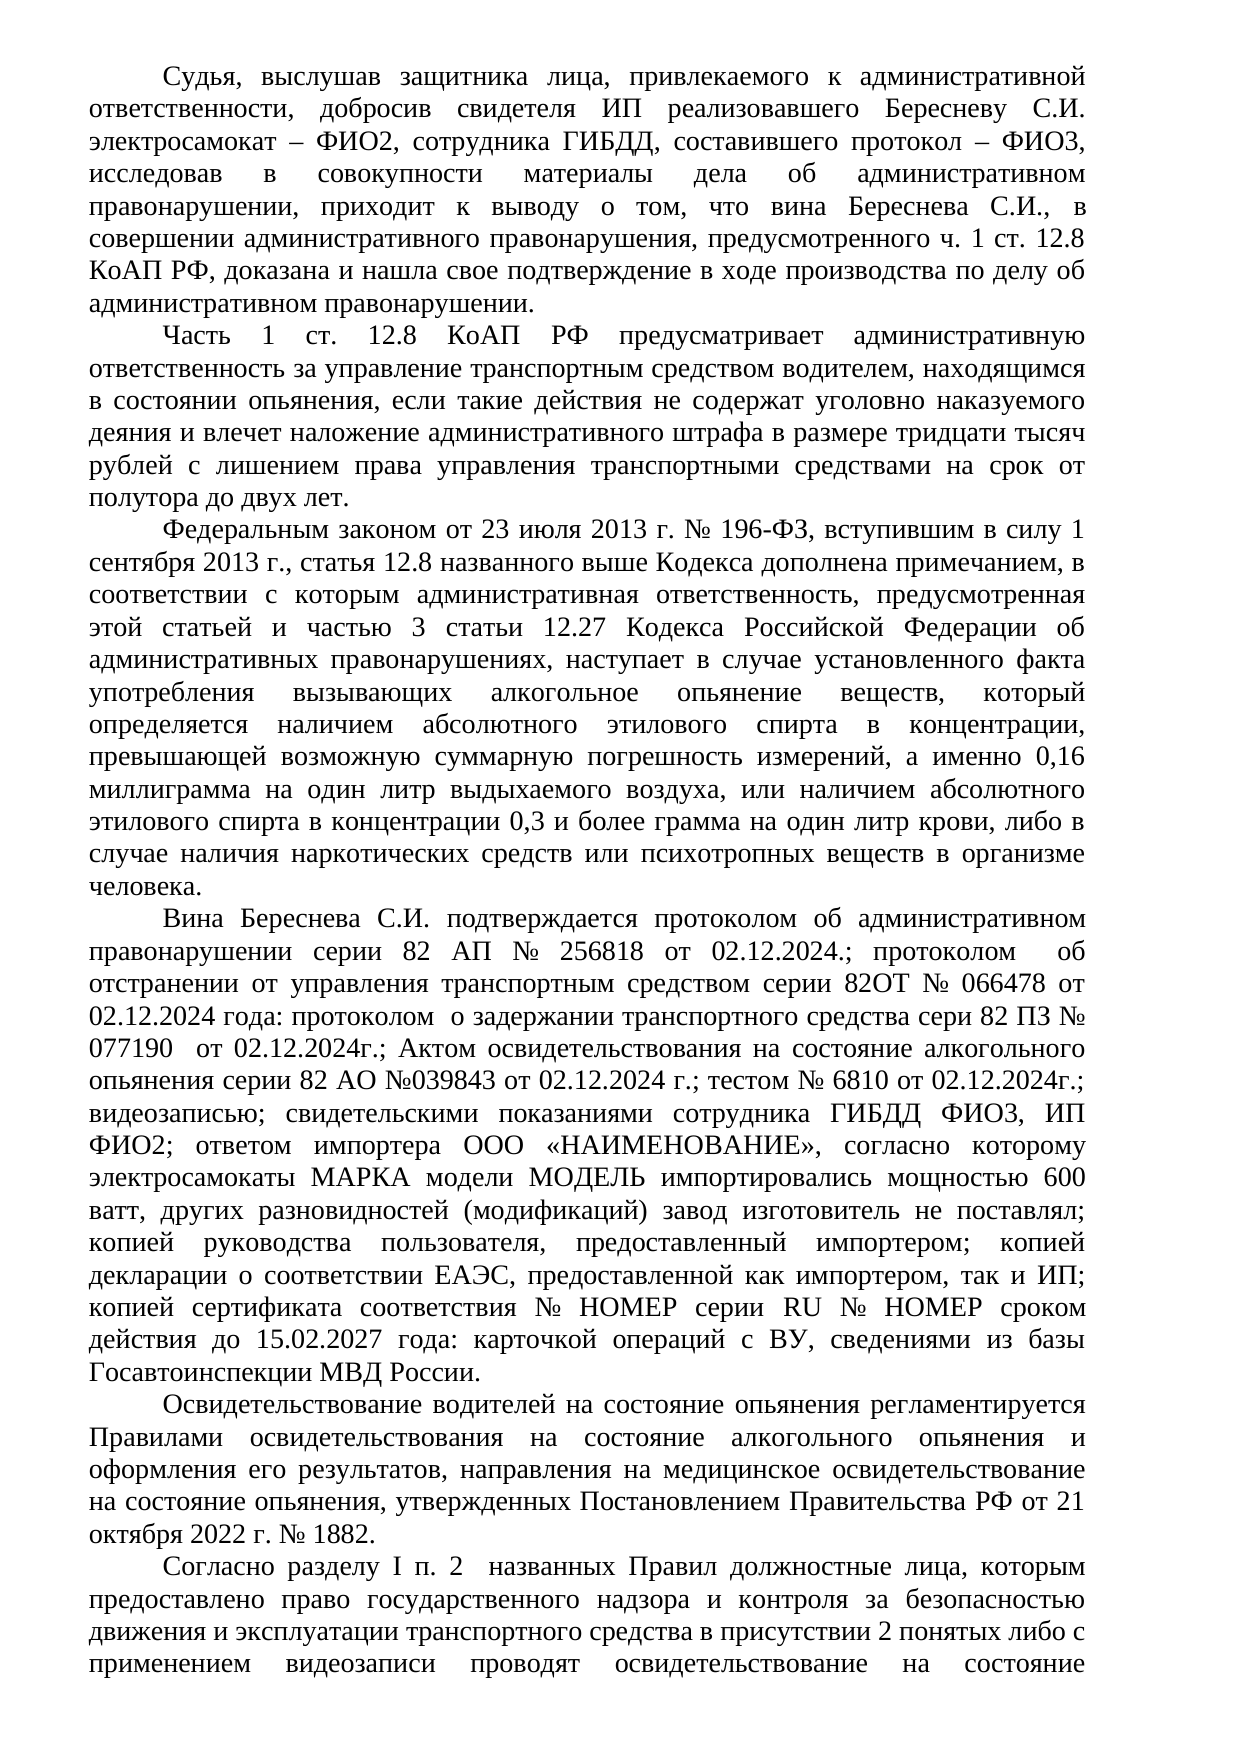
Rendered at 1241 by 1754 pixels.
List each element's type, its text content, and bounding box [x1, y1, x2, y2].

text Федеральным законом от 23 июля 2013 г. № 196-ФЗ, вступившим в силу 1 сентября 2013 г., статья 12.8 названного выше Кодекса дополнена примечанием, в соответствии с которым административная ответственность, предусмотренная этой статьей и частью 3 статьи 12.27 Кодекса Российской Федерации об административных правонарушениях, наступает в случае установленного факта употребления вызывающих алкогольное опьянение веществ, который определяется наличием абсолютного этилового спирта в концентрации, превышающей возможную суммарную погрешность измерений, а именно 0,16 миллиграмма на один литр выдыхаемого воздуха, или наличием абсолютного этилового спирта в концентрации 0,3 и более грамма на один литр крови, либо в случае наличия наркотических средств или психотропных веществ в организме человека. [89, 513, 1087, 901]
text Освидетельствование водителей на состояние опьянения регламентируется Правилами освидетельствования на состояние алкогольного опьянения и оформления его результатов, направления на медицинское освидетельствование на состояние опьянения, утвержденных Постановлением Правительства РФ от 21 октября 2022 г. № 1882. [89, 1387, 1087, 1549]
text Часть 1 ст. 12.8 КоАП РФ предусматривает административную ответственность за управление транспортным средством водителем, находящимся в состоянии опьянения, если такие действия не содержат уголовно наказуемого деяния и влечет наложение административного штрафа в размере тридцати тысяч рублей с лишением права управления транспортными средствами на срок от полутора до двух лет. [89, 318, 1087, 513]
text Вина Береснева С.И. подтверждается протоколом об административном правонарушении серии 82 АП № 256818 от 02.12.2024.; протоколом об отстранении от управления транспортным средством серии 82ОТ № 066478 от 02.12.2024 года: протоколом о задержании транспортного средства сери 82 ПЗ № 077190 от 02.12.2024г.; Актом освидетельствования на состояние алкогольного опьянения серии 82 АО №039843 от 02.12.2024 г.; тестом № 6810 от 02.12.2024г.; видеозаписью; свидетельскими показаниями сотрудника ГИБДД ФИО3, ИП ФИО2; ответом импортера ООО «НАИМЕНОВАНИЕ», согласно которому электросамокаты МАРКА модели МОДЕЛЬ импортировались мощностью 600 ватт, других разновидностей (модификаций) завод изготовитель не поставлял; копией руководства пользователя, предоставленный импортером; копией декларации о соответствии ЕАЭС, предоставленной как импортером, так и ИП; копией сертификата соответствия № НОМЕР серии RU № НОМЕР сроком действия до 15.02.2027 года: карточкой операций с ВУ, сведениями из базы Госавтоинспекции МВД России. [89, 901, 1087, 1387]
text Судья, выслушав защитника лица, привлекаемого к административной ответственности, добросив свидетеля ИП реализовавшего Бересневу С.И. электросамокат – ФИО2, сотрудника ГИБДД, составившего протокол – ФИО3, исследовав в совокупности материалы дела об административном правонарушении, приходит к выводу о том, что вина Береснева С.И., в совершении административного правонарушения, предусмотренного ч. 1 ст. 12.8 КоАП РФ, доказана и нашла свое подтверждение в ходе производства по делу об административном правонарушении. [89, 59, 1087, 318]
